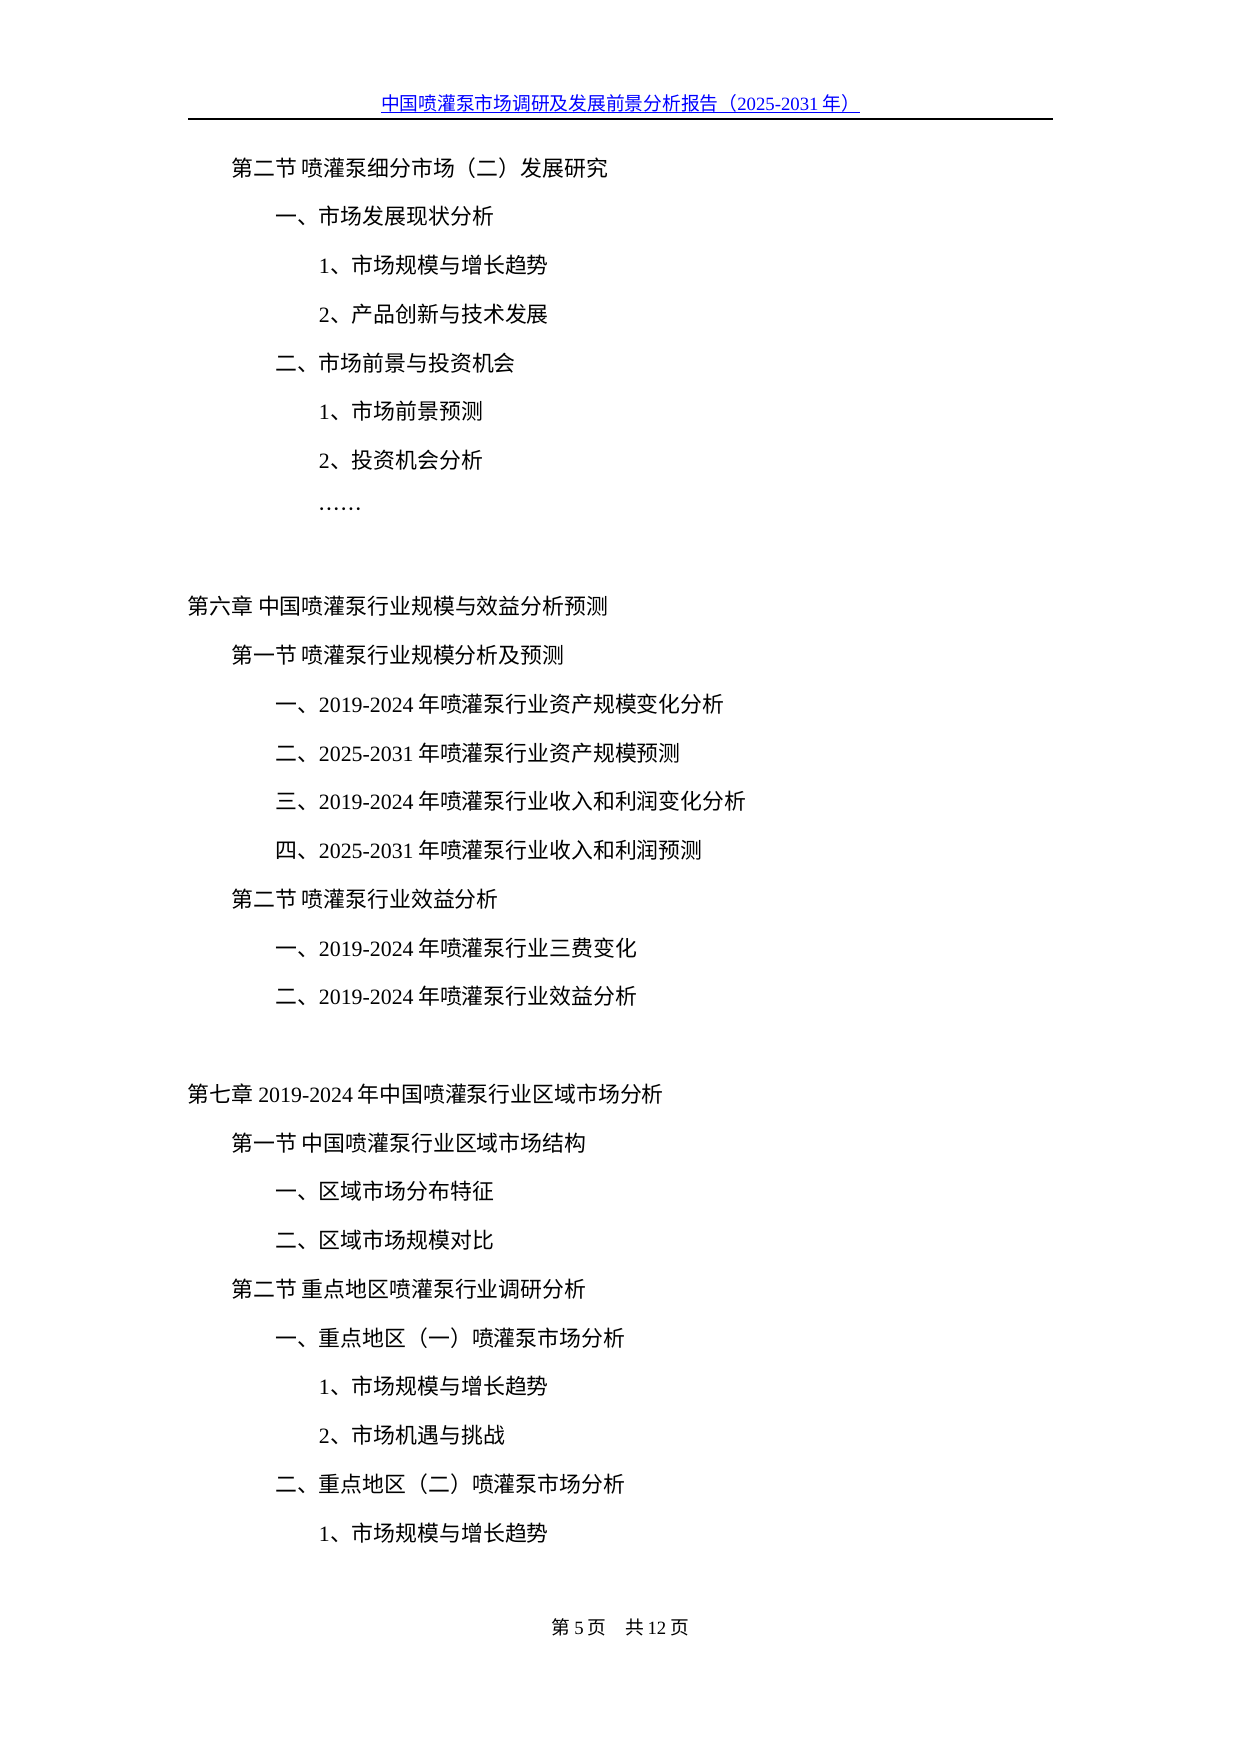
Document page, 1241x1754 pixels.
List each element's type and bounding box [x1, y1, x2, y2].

text [187, 150, 1053, 1548]
